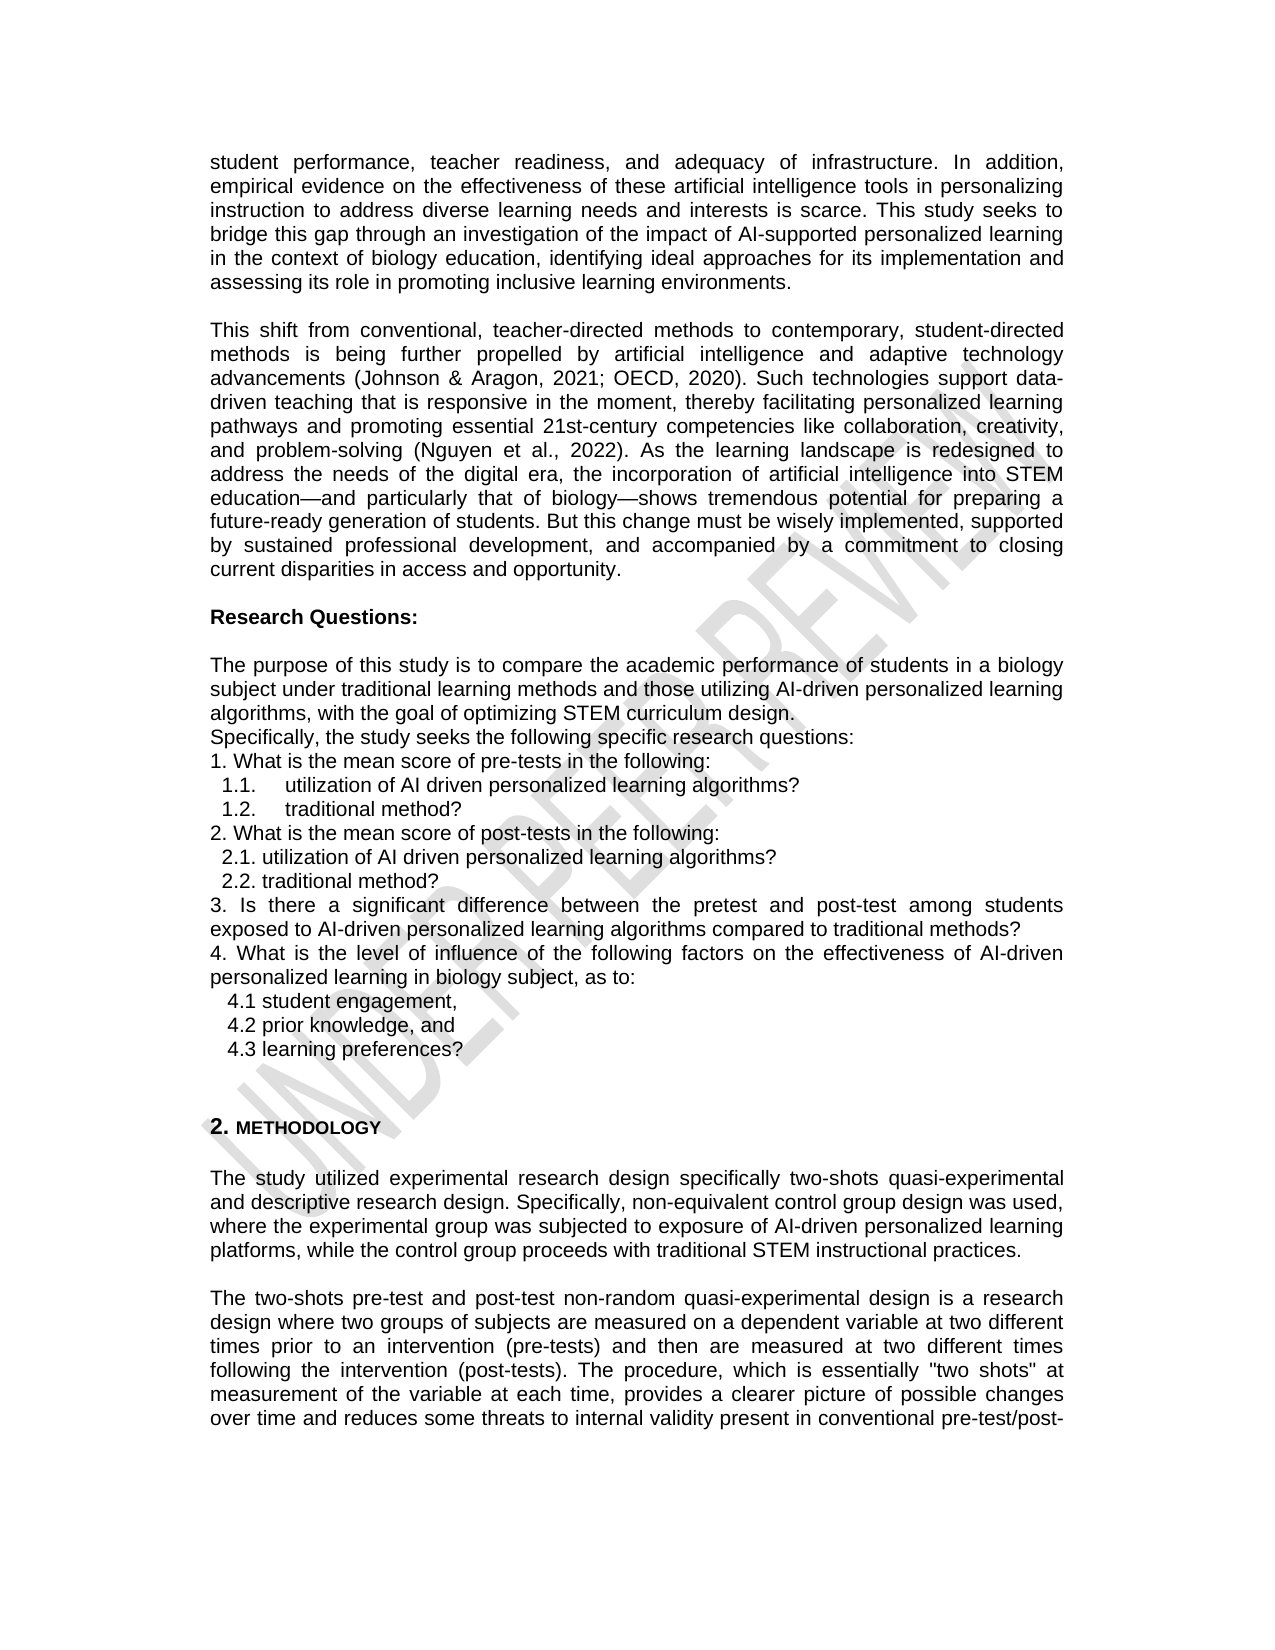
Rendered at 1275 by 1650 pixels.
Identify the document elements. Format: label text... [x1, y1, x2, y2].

text Specifically, the study seeks the following specific research questions: [210, 725, 1065, 749]
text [210, 150, 1065, 294]
text The purpose of this study is to compare the academic performance of students in a biology subject under traditional learning methods and those utilizing AI-driven personalized learning algorithms, with the goal of optimizing STEM curriculum design. [210, 653, 1065, 725]
text The study utilized experimental research design specifically two-shots quasi-experimental and descriptive research design. Specifically, non-equivalent control group design was used, where the experimental group was subjected to exposure of AI-driven personalized learning platforms, while the control group proceeds with traditional STEM instructional practices. [210, 1166, 1065, 1262]
text 2.1. utilization of AI driven personalized learning algorithms? [210, 845, 1065, 869]
text 2. What is the mean score of post-tests in the following: [210, 821, 1065, 845]
text 1.2. traditional method? [210, 797, 1065, 821]
text This shift from conventional, teacher-directed methods to contemporary, student-directed methods is being further propelled by artificial intelligence and adaptive technology advancements (Johnson & Aragon, 2021; OECD, 2020). Such technologies support data-driven teaching that is responsive in the moment, thereby facilitating personalized learning pathways and promoting essential 21st-century competencies like collaboration, creativity, and problem-solving (Nguyen et al., 2022). As the learning landscape is redesigned to address the needs of the digital era, the incorporation of artificial intelligence into STEM education—and particularly that of biology—shows tremendous potential for preparing a future-ready generation of students. But this change must be wisely implemented, supported by sustained professional development, and accompanied by a commitment to closing current disparities in access and opportunity. [210, 318, 1065, 581]
text 3. Is there a significant difference between the pretest and post-test among students exposed to AI-driven personalized learning algorithms compared to traditional methods? [210, 893, 1065, 941]
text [210, 1286, 1065, 1429]
text 4.3 learning preferences? [210, 1036, 1065, 1060]
text 1. What is the mean score of pre-tests in the following: [210, 749, 1065, 773]
text 4. What is the level of influence of the following factors on the effectiveness of AI-driven personalized learning in biology subject, as to: [210, 941, 1065, 988]
text Research Questions: [210, 605, 1065, 629]
text 2. methodology [210, 1113, 1065, 1139]
text 1.1. utilization of AI driven personalized learning algorithms? [210, 773, 1065, 797]
text 4.1 student engagement, [210, 988, 1065, 1012]
text 4.2 prior knowledge, and [210, 1012, 1065, 1036]
text 2.2. traditional method? [210, 869, 1065, 893]
